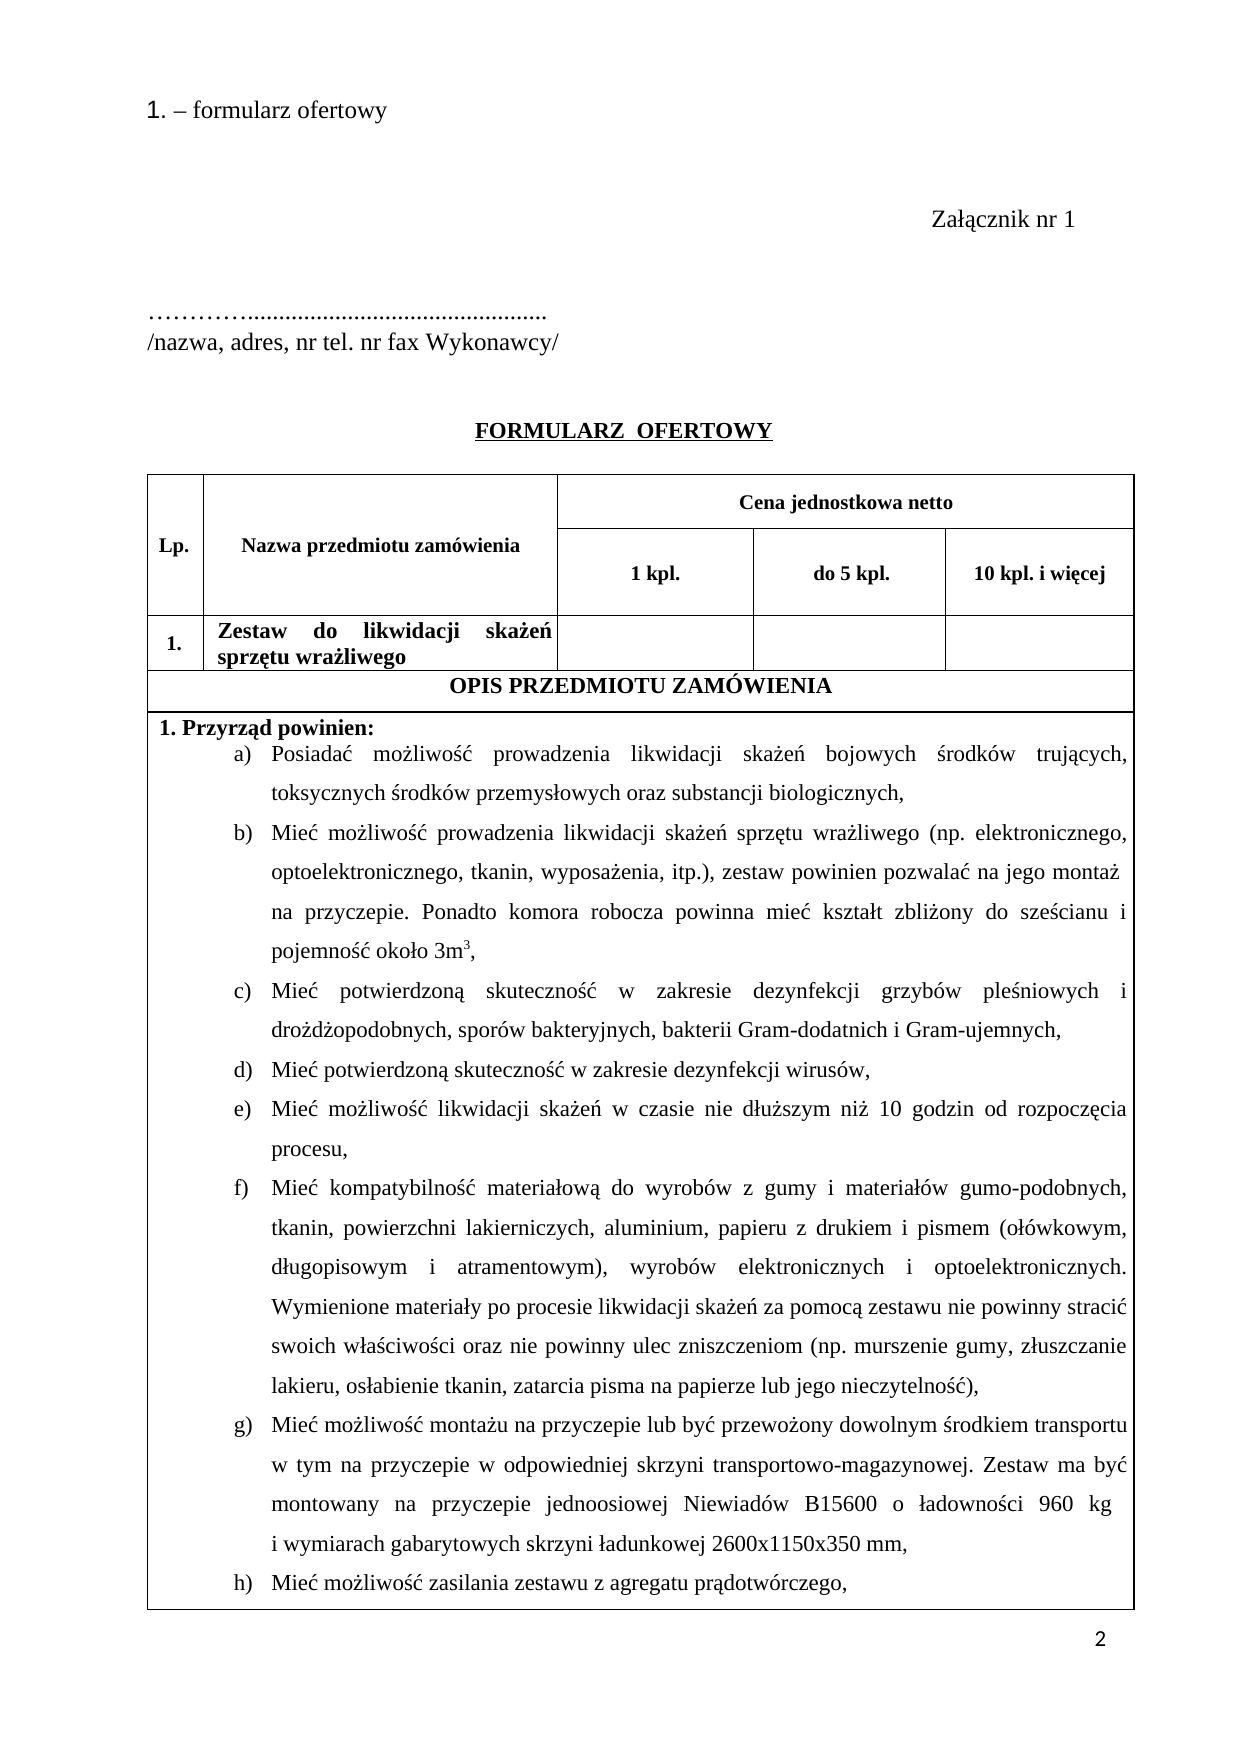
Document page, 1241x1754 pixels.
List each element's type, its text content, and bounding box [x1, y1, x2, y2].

table_cell 1. [148, 616, 203, 670]
table_cell 10 kpl. i więcej [946, 529, 1133, 615]
table_cell [754, 616, 945, 670]
table_cell do 5 kpl. [754, 529, 945, 615]
subtitle – formularz ofertowy [146, 95, 1106, 124]
table_cell Zestaw do likwidacji skażeń sprzętu wrażliwego [204, 616, 557, 670]
table_header Lp. [148, 475, 203, 615]
subtitle /nazwa, adres, nr tel. nr fax Wykonawcy/ [147, 327, 1106, 356]
text FORMULARZ OFERTOWY [475, 417, 1106, 443]
table_header Cena jednostkowa netto [558, 475, 1133, 528]
table_cell OPIS PRZEDMIOTU ZAMÓWIENIA [148, 671, 1133, 711]
text Załącznik nr 1 [885, 204, 1106, 232]
subtitle …………................................................ [147, 296, 1106, 325]
table_cell [558, 616, 753, 670]
table_cell [946, 616, 1133, 670]
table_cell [148, 713, 1133, 1608]
table_cell 1 kpl. [558, 529, 753, 615]
table_header Nazwa przedmiotu zamówienia [204, 475, 557, 615]
